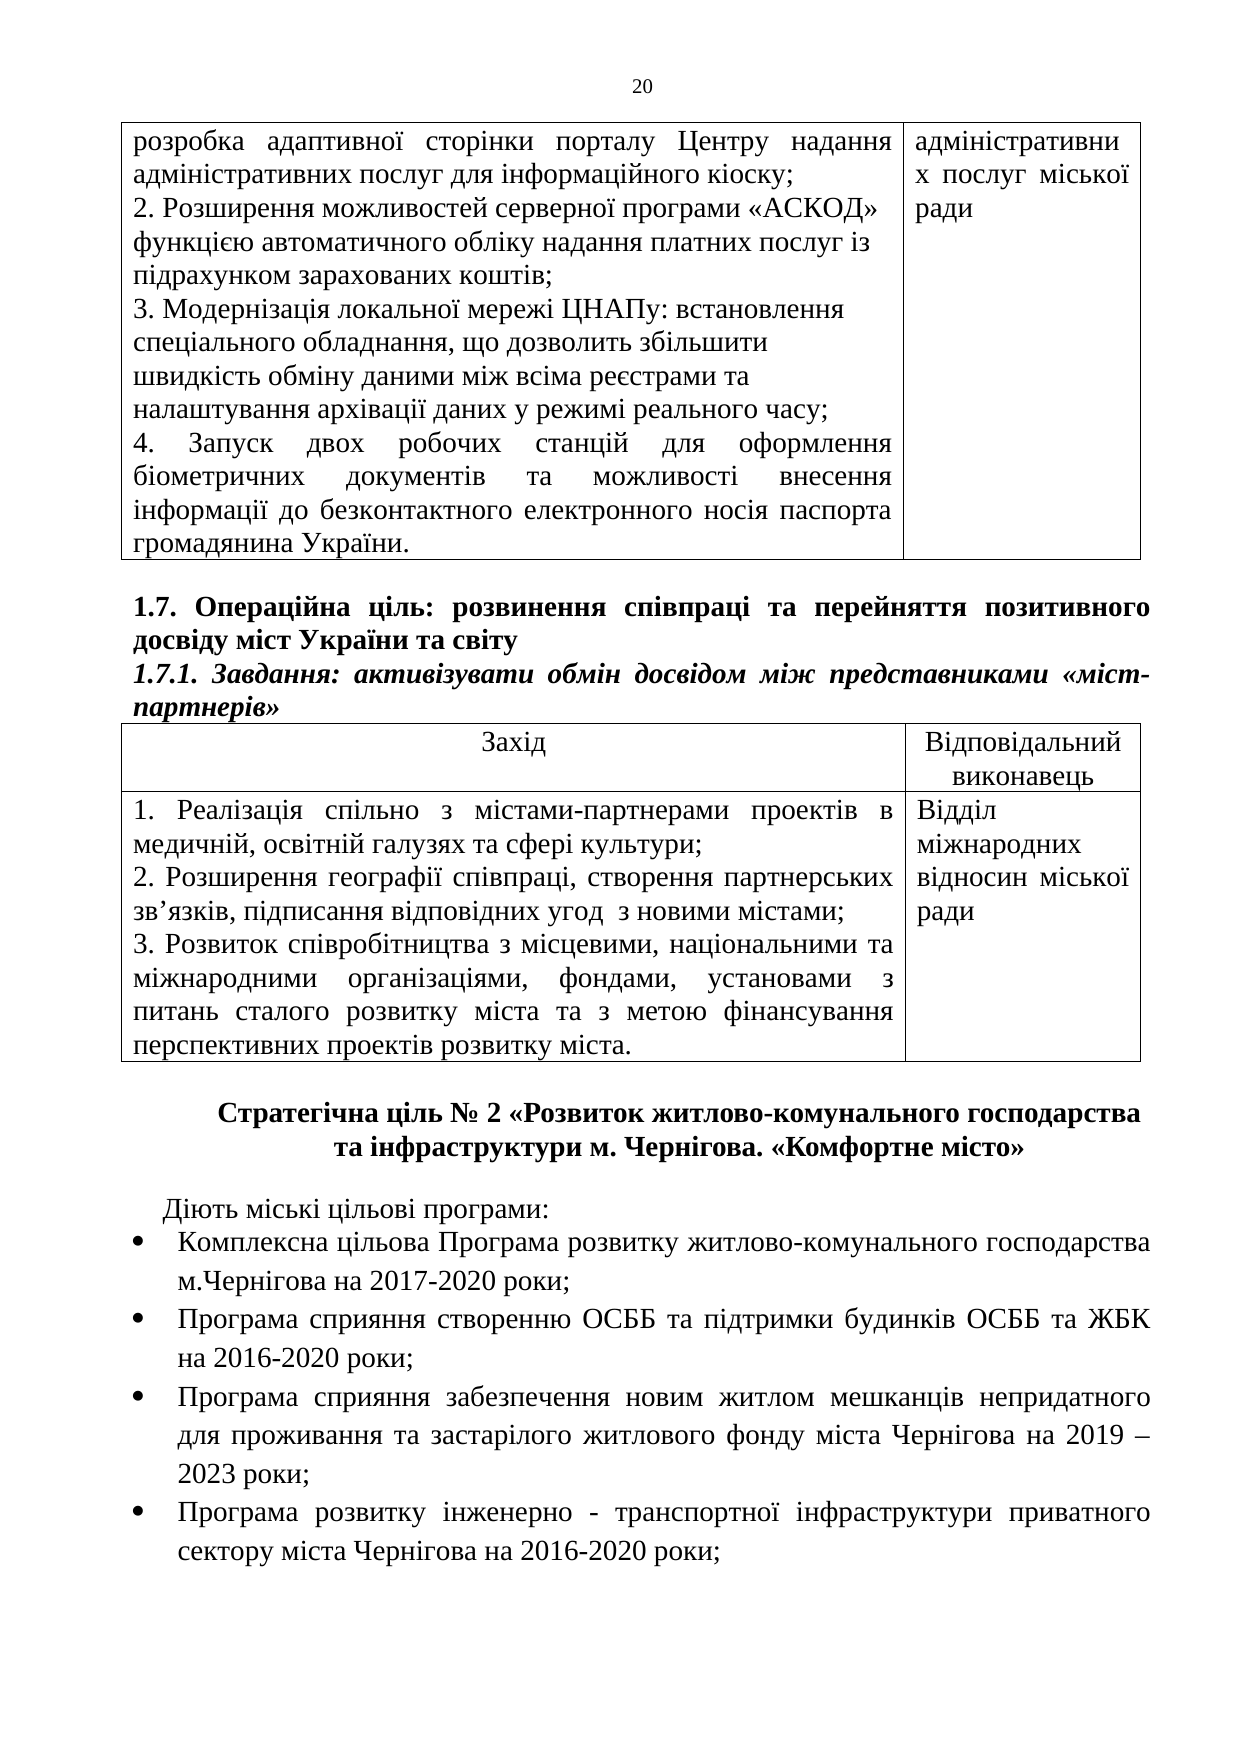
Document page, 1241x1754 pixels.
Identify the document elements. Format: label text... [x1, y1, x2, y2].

list Програма сприяння створенню ОСББ та підтримки будинків ОСББ та ЖБК на 2016-2020 роки; [133, 1302, 1152, 1374]
table_cell Відділ міжнародних відносин міської ради [906, 792, 1140, 1061]
list Комплексна цільова Програма розвитку житлово-комунального господарства м.Чернігова на 2017-2020 роки; [133, 1224, 1152, 1297]
list Програма сприяння забезпечення новим житлом мешканців непридатного для проживання та застарілого житлового фонду міста Чернігова на 2019 – 2023 роки; [133, 1379, 1152, 1489]
text 1.7. Операційна ціль: розвинення співпраці та перейняття позитивного досвіду міст України та світу [133, 589, 1152, 656]
table_cell 1. Реалізація спільно з містами-партнерами проектів в медичній, освітній галузях та сфері культури; 2. Розширення географії співпраці, створення партнерських зв’язків, підписання відповідних угод з новими містами; 3. Розвиток співробітництва з місцевими, національними та міжнародними організаціями, фондами, установами з питань сталого розвитку міста та з метою фінансування перспективних проектів розвитку міста. [122, 792, 905, 1061]
list Програма розвитку інженерно - транспортної інфраструктури приватного сектору міста Чернігова на 2016-2020 роки; [133, 1494, 1152, 1567]
subtitle Стратегічна ціль № 2 «Розвиток житлово-комунального господарства та інфраструктури м. Чернігова. «Комфортне місто» [207, 1095, 1152, 1162]
text 1.7.1. Завдання: активізувати обмін досвідом між представниками «міст-партнерів» [133, 656, 1152, 723]
table_header Захід [122, 724, 905, 791]
text Діють міські цільові програми: [133, 1191, 1152, 1224]
table_header Відповідальний виконавець [906, 724, 1140, 791]
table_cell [122, 123, 903, 559]
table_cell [904, 123, 1140, 559]
